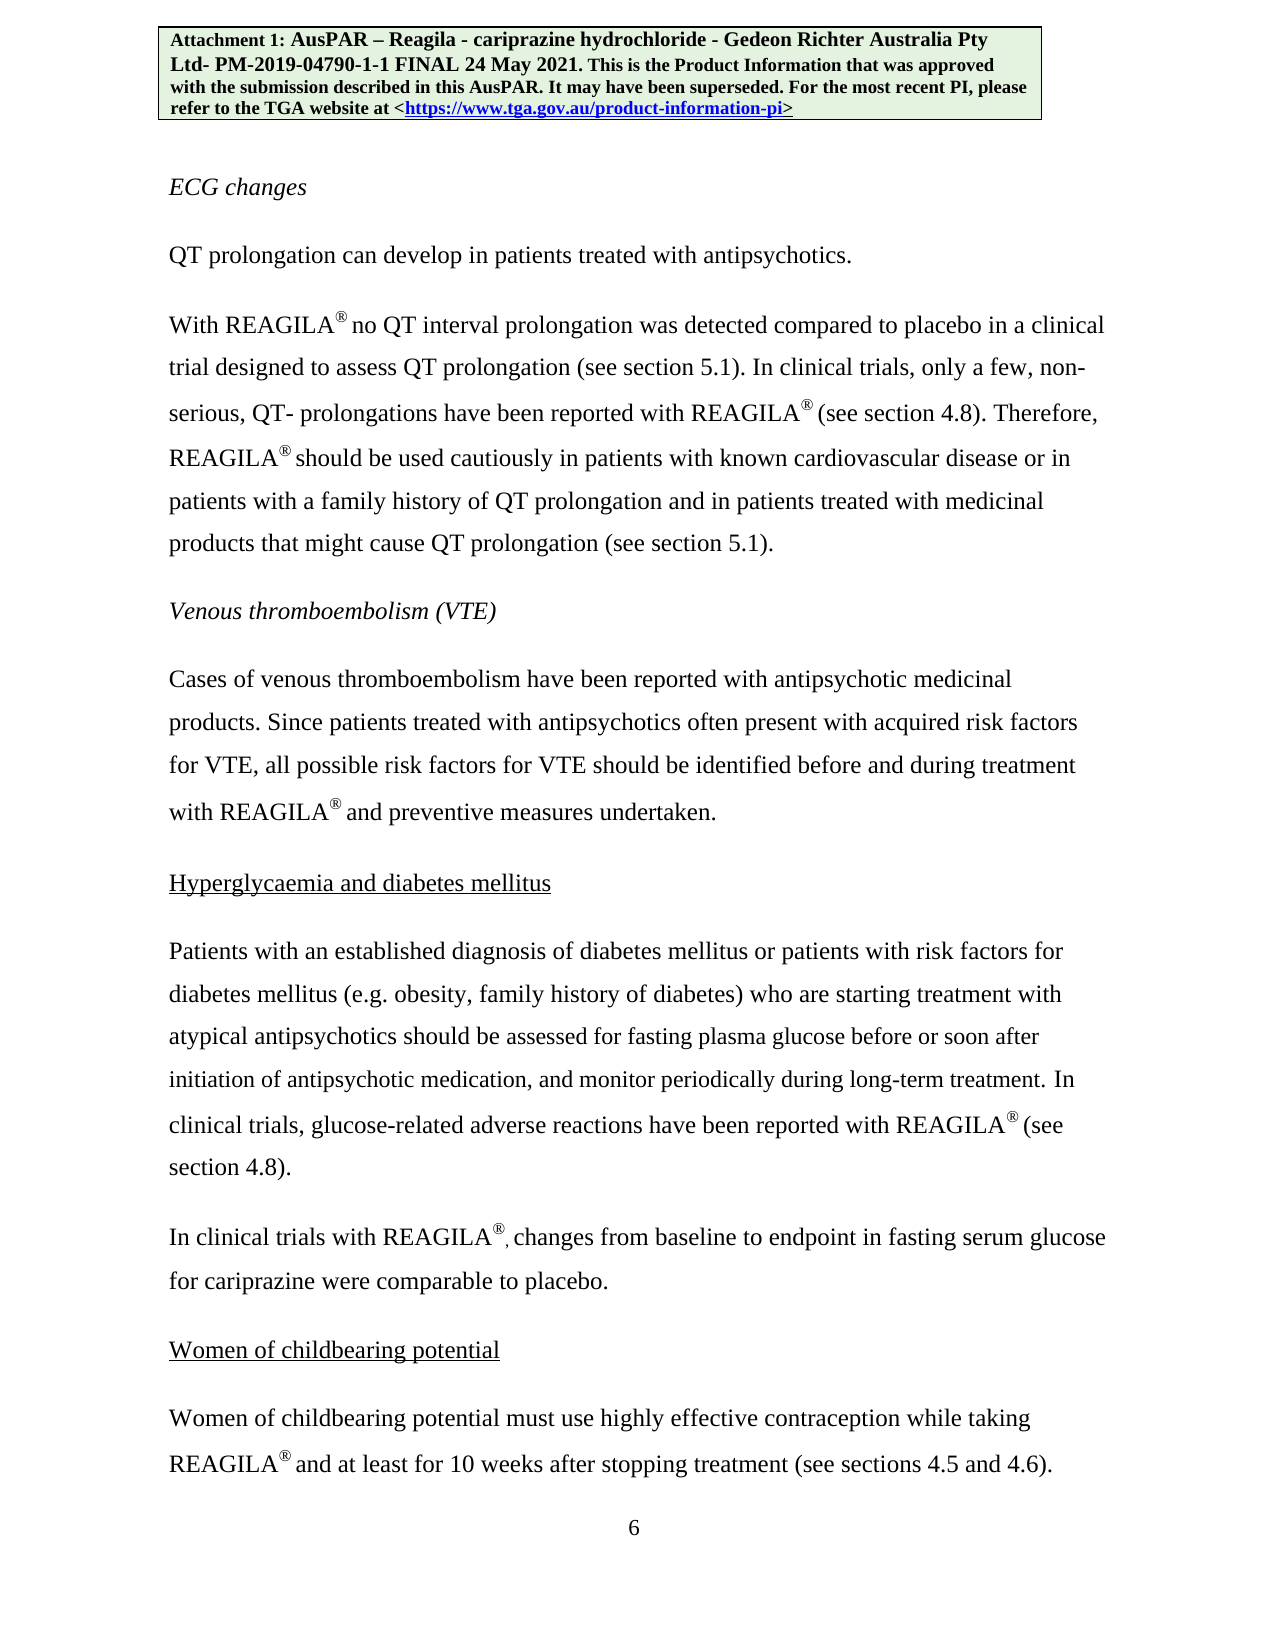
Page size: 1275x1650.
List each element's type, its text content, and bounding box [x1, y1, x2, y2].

text QT prolongation can develop in patients treated with antipsychotics. [169, 240, 1119, 269]
text ECG changes [169, 172, 1119, 201]
text With REAGILA® no QT interval prolongation was detected compared to placebo in a clinical trial designed to assess QT prolongation (see section 5.1). In clinical trials, only a few, non- serious, QT- prolongations have been reported with REAGILA® (see section 4.8). Therefore, REAGILA® should be used cautiously in patients with known cardiovascular disease or in patients with a family history of QT prolongation and in patients treated with medicinal products that might cause QT prolongation (see section 5.1). [169, 307, 1109, 557]
text Women of childbearing potential [169, 1335, 1119, 1363]
text Hyperglycaemia and diabetes mellitus [169, 868, 1119, 897]
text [169, 1403, 1109, 1477]
text Patients with an established diagnosis of diabetes mellitus or patients with risk factors for diabetes mellitus (e.g. obesity, family history of diabetes) who are starting treatment with atypical antipsychotics should be assessed for fasting plasma glucose before or soon after initiation of antipsychotic medication, and monitor periodically during long-term treatment. In clinical trials, glucose-related adverse reactions have been reported with REAGILA® (see section 4.8). [169, 936, 1074, 1181]
text Cases of venous thromboembolism have been reported with antipsychotic medicinal products. Since patients treated with antipsychotics often present with acquired risk factors for VTE, all possible risk factors for VTE should be identified before and during treatment with REAGILA® and preventive measures undertaken. [169, 664, 1082, 826]
text In clinical trials with REAGILA®, changes from baseline to endpoint in fasting serum glucose for cariprazine were comparable to placebo. [169, 1219, 1109, 1295]
text Venous thromboembolism (VTE) [169, 596, 1119, 625]
